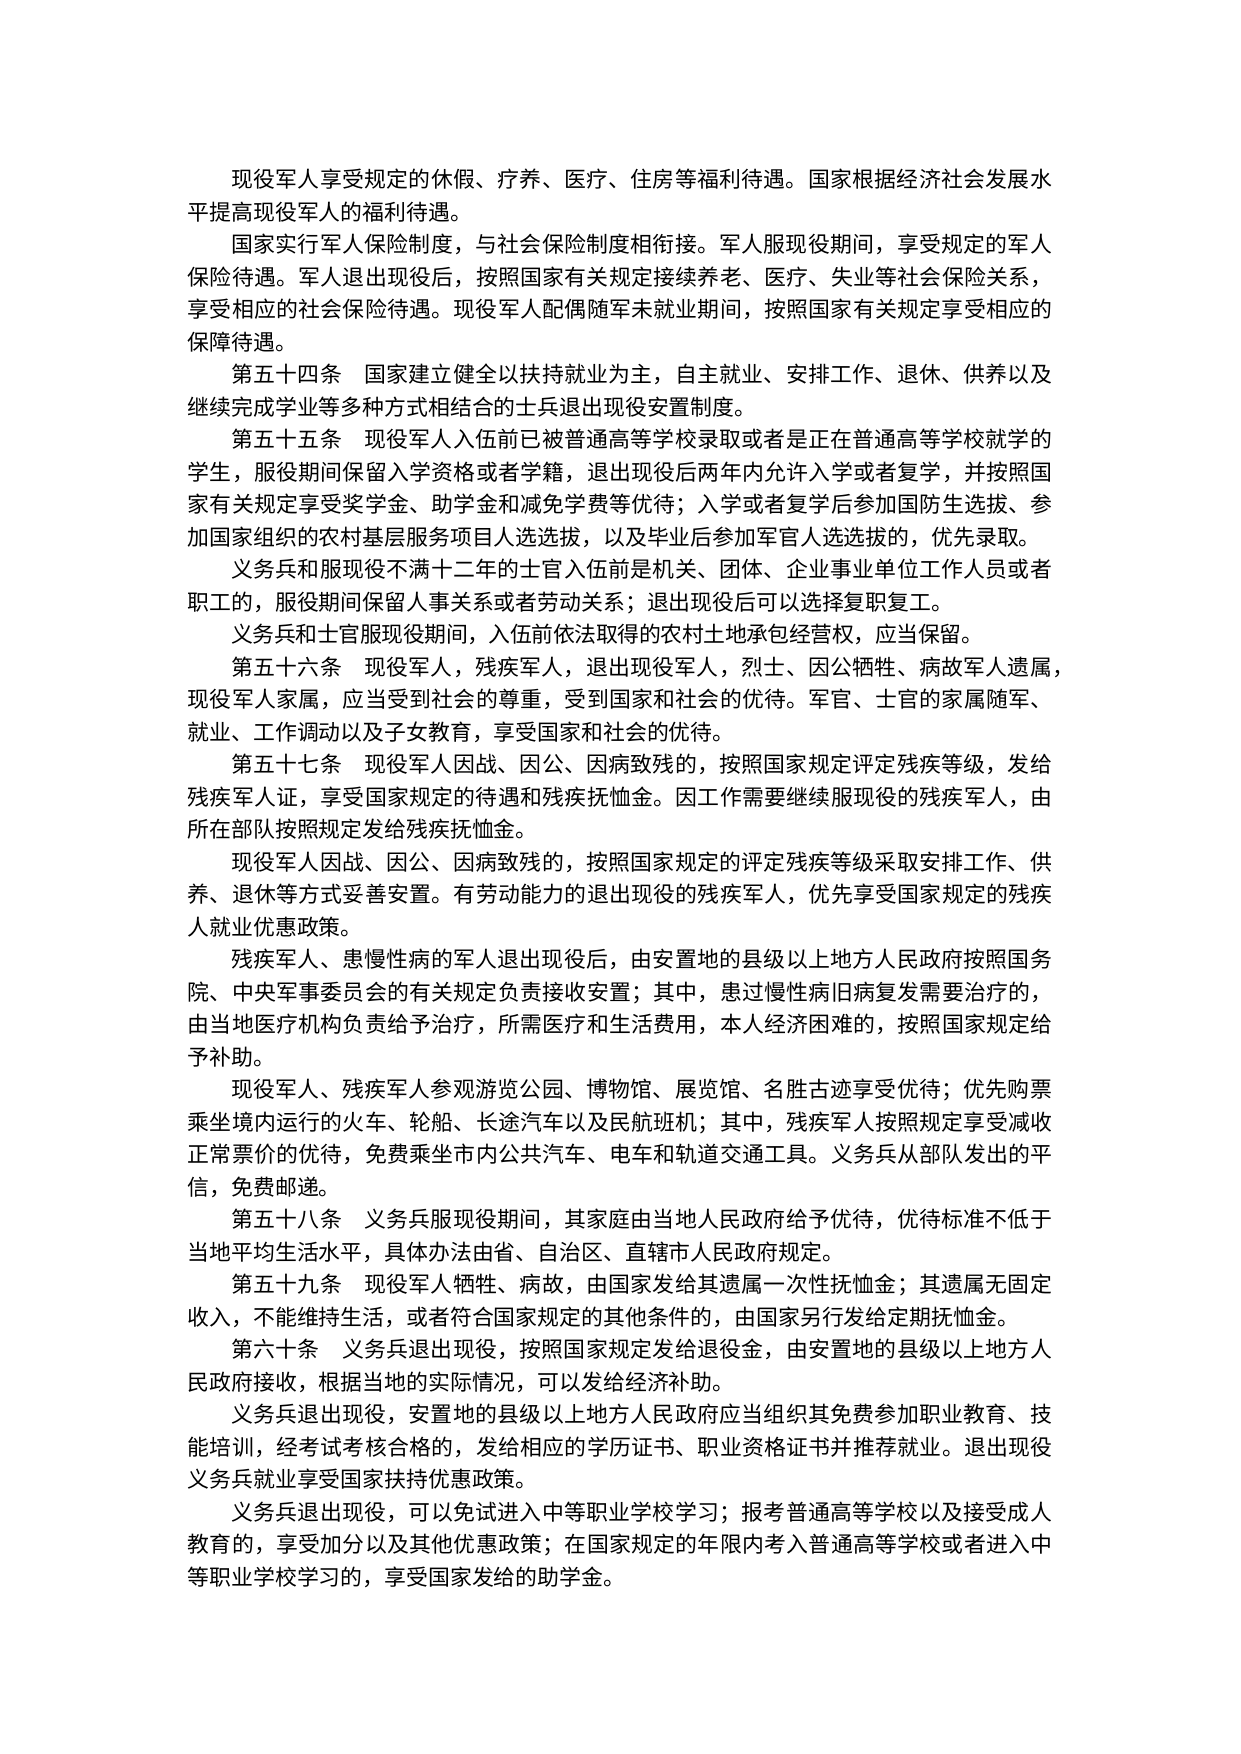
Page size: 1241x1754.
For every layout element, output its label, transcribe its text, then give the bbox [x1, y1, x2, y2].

text 第五十六条 现役军人，残疾军人，退出现役军人，烈士、因公牺牲、病故军人遗属，现役军人家属，应当受到社会的尊重，受到国家和社会的优待。军官、士官的家属随军、就业、工作调动以及子女教育，享受国家和社会的优待。 [187, 649, 1053, 747]
text 现役军人、残疾军人参观游览公园、博物馆、展览馆、名胜古迹享受优待；优先购票乘坐境内运行的火车、轮船、长途汽车以及民航班机；其中，残疾军人按照规定享受减收正常票价的优待，免费乘坐市内公共汽车、电车和轨道交通工具。义务兵从部队发出的平信，免费邮递。 [187, 1072, 1053, 1202]
text 第五十七条 现役军人因战、因公、因病致残的，按照国家规定评定残疾等级，发给残疾军人证，享受国家规定的待遇和残疾抚恤金。因工作需要继续服现役的残疾军人，由所在部队按照规定发给残疾抚恤金。 [187, 747, 1053, 844]
text 第五十八条 义务兵服现役期间，其家庭由当地人民政府给予优待，优待标准不低于当地平均生活水平，具体办法由省、自治区、直辖市人民政府规定。 [187, 1202, 1053, 1267]
text 义务兵退出现役，可以免试进入中等职业学校学习；报考普通高等学校以及接受成人教育的，享受加分以及其他优惠政策；在国家规定的年限内考入普通高等学校或者进入中等职业学校学习的，享受国家发给的助学金。 [187, 1494, 1053, 1592]
text 现役军人享受规定的休假、疗养、医疗、住房等福利待遇。国家根据经济社会发展水平提高现役军人的福利待遇。 [187, 162, 1053, 227]
text 义务兵退出现役，安置地的县级以上地方人民政府应当组织其免费参加职业教育、技能培训，经考试考核合格的，发给相应的学历证书、职业资格证书并推荐就业。退出现役义务兵就业享受国家扶持优惠政策。 [187, 1397, 1053, 1494]
text 第六十条 义务兵退出现役，按照国家规定发给退役金，由安置地的县级以上地方人民政府接收，根据当地的实际情况，可以发给经济补助。 [187, 1332, 1053, 1397]
text 国家实行军人保险制度，与社会保险制度相衔接。军人服现役期间，享受规定的军人保险待遇。军人退出现役后，按照国家有关规定接续养老、医疗、失业等社会保险关系，享受相应的社会保险待遇。现役军人配偶随军未就业期间，按照国家有关规定享受相应的保障待遇。 [187, 227, 1053, 357]
text 义务兵和服现役不满十二年的士官入伍前是机关、团体、企业事业单位工作人员或者职工的，服役期间保留人事关系或者劳动关系；退出现役后可以选择复职复工。 [187, 552, 1053, 617]
text 第五十九条 现役军人牺牲、病故，由国家发给其遗属一次性抚恤金；其遗属无固定收入，不能维持生活，或者符合国家规定的其他条件的，由国家另行发给定期抚恤金。 [187, 1267, 1053, 1332]
text 第五十五条 现役军人入伍前已被普通高等学校录取或者是正在普通高等学校就学的学生，服役期间保留入学资格或者学籍，退出现役后两年内允许入学或者复学，并按照国家有关规定享受奖学金、助学金和减免学费等优待；入学或者复学后参加国防生选拔、参加国家组织的农村基层服务项目人选选拔，以及毕业后参加军官人选选拔的，优先录取。 [187, 422, 1053, 552]
text 第五十四条 国家建立健全以扶持就业为主，自主就业、安排工作、退休、供养以及继续完成学业等多种方式相结合的士兵退出现役安置制度。 [187, 357, 1053, 422]
text 现役军人因战、因公、因病致残的，按照国家规定的评定残疾等级采取安排工作、供养、退休等方式妥善安置。有劳动能力的退出现役的残疾军人，优先享受国家规定的残疾人就业优惠政策。 [187, 844, 1053, 942]
text 残疾军人、患慢性病的军人退出现役后，由安置地的县级以上地方人民政府按照国务院、中央军事委员会的有关规定负责接收安置；其中，患过慢性病旧病复发需要治疗的，由当地医疗机构负责给予治疗，所需医疗和生活费用，本人经济困难的，按照国家规定给予补助。 [187, 942, 1053, 1072]
text 义务兵和士官服现役期间，入伍前依法取得的农村土地承包经营权，应当保留。 [187, 617, 1053, 649]
